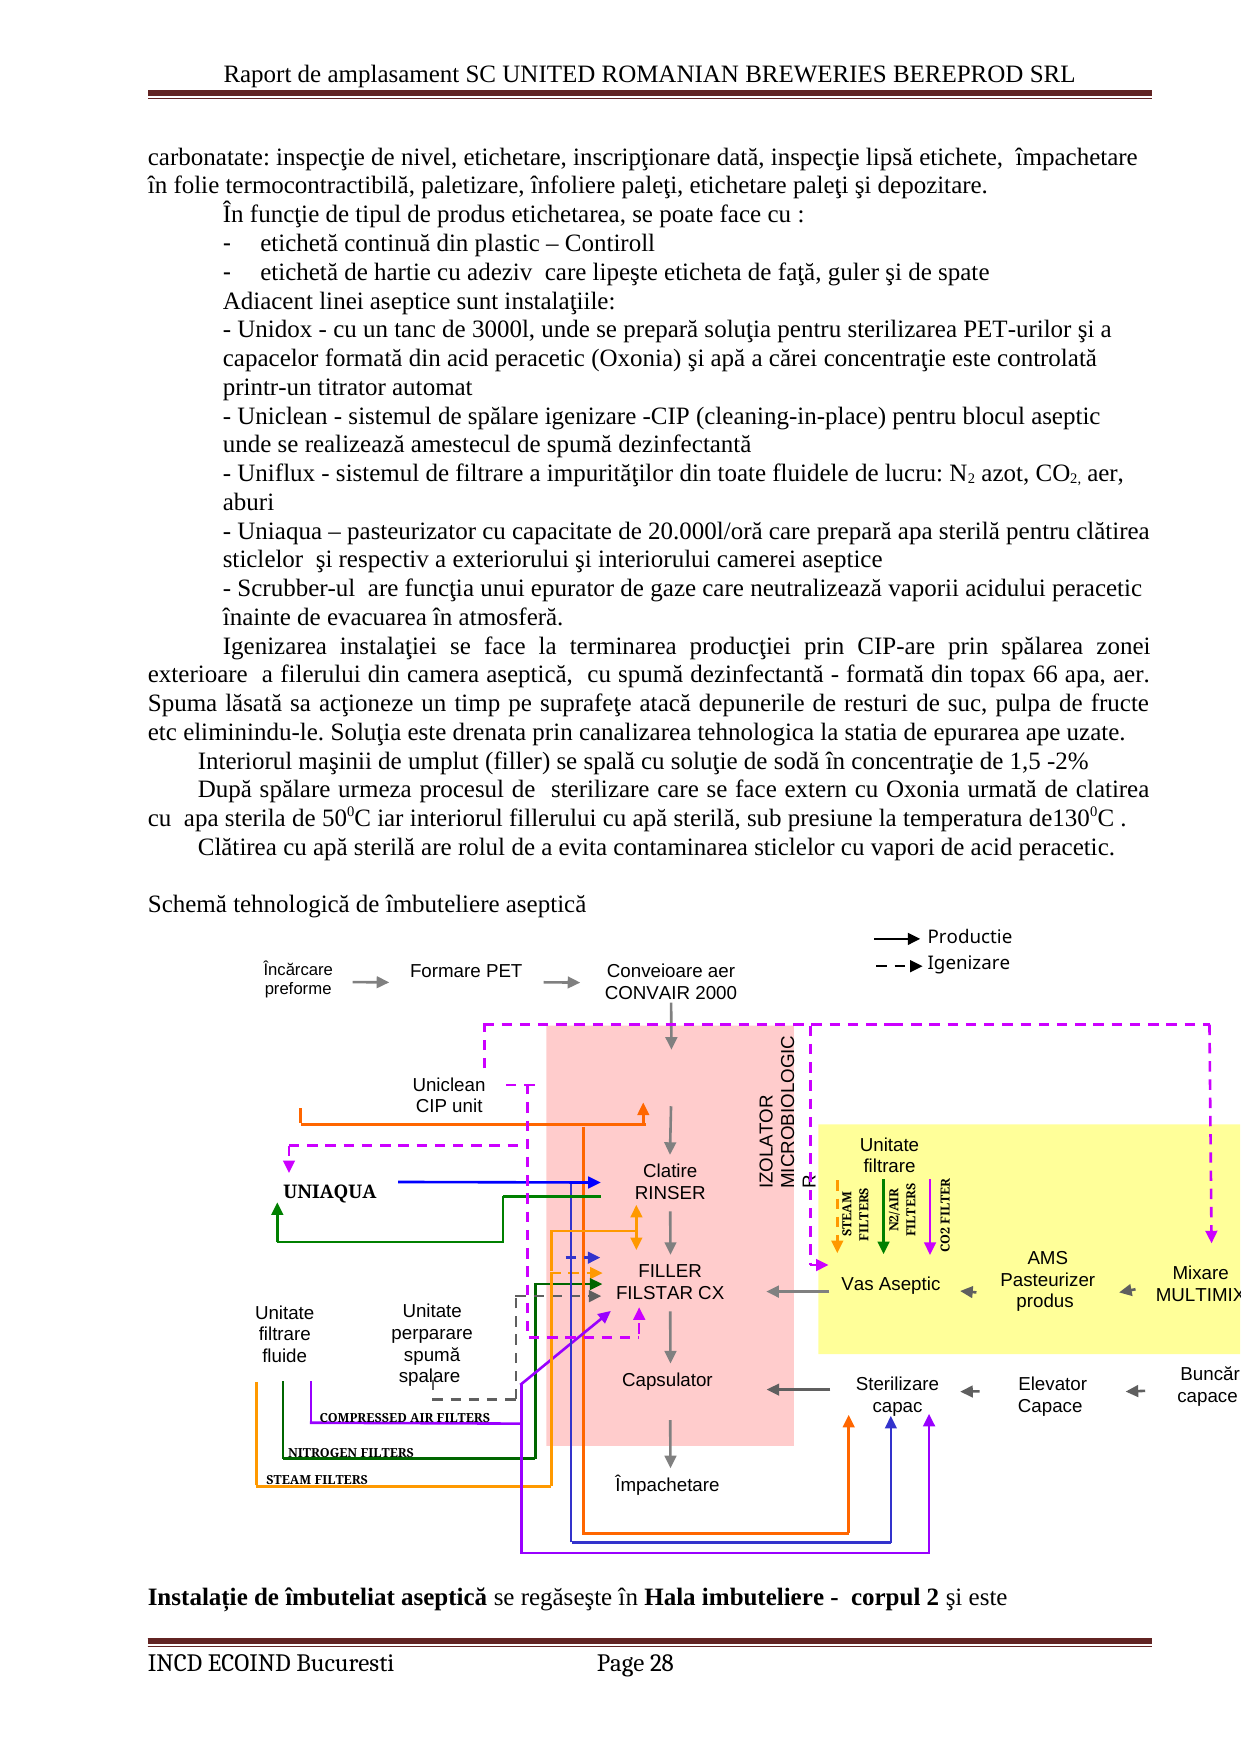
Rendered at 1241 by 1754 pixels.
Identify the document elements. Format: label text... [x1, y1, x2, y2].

text - Scrubber-ul are funcţia unui epurator de gaze care neutralizează vaporii acidului peracetic înainte de evacuarea în atmosferă. [223, 573, 1152, 631]
text După spălare urmeza procesul de sterilizare care se face extern cu Oxonia urmată de clatirea cu apa sterila de 500C iar interiorul fillerului cu apă sterilă, sub presiune la temperatura de1300C . [148, 774, 1152, 832]
text Instalație de îmbuteliat aseptică se regăseşte în Hala imbuteliere - corpul 2 şi este [148, 1582, 1152, 1611]
text - Unidox - cu un tanc de 3000l, unde se prepară soluţia pentru sterilizarea PET-urilor şi a capacelor formată din acid peracetic (Oxonia) şi apă a cărei concentraţie este controlată printr-un titrator automat [223, 314, 1152, 401]
text Adiacent linei aseptice sunt instalaţiile: [148, 286, 1152, 314]
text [148, 142, 1152, 199]
text Igenizarea instalaţiei se face la terminarea producţiei prin CIP-are prin spălarea zonei exterioare a filerului din camera aseptică, cu spumă dezinfectantă - formată din topax 66 apa, aer. Spuma lăsată sa acţioneze un timp pe suprafeţe atacă depunerile de resturi de suc, pulpa de fructe etc eliminindu-le. Soluţia este drenata prin canalizarea tehnologica la statia de epurarea ape uzate. [148, 631, 1152, 746]
text Interiorul maşinii de umplut (filler) se spală cu soluţie de sodă în concentraţie de 1,5 -2% [148, 746, 1152, 774]
text Clătirea cu apă sterilă are rolul de a evita contaminarea sticlelor cu vapori de acid peracetic. [148, 832, 1152, 861]
text - Uniaqua – pasteurizator cu capacitate de 20.000l/oră care prepară apa sterilă pentru clătirea sticlelor şi respectiv a exteriorului şi interiorului camerei aseptice [223, 516, 1152, 573]
text - Uniclean - sistemul de spălare igenizare -CIP (cleaning-in-place) pentru blocul aseptic unde se realizează amestecul de spumă dezinfectantă [223, 401, 1152, 458]
list etichetă continuă din plastic – Contiroll [223, 228, 1152, 257]
text - Uniflux - sistemul de filtrare a impurităţilor din toate fluidele de lucru: N2 azot, CO2, aer, aburi [223, 458, 1152, 516]
text În funcţie de tipul de produs etichetarea, se poate face cu : [148, 199, 1152, 228]
text Schemă tehnologică de îmbuteliere aseptică [148, 889, 1152, 918]
list etichetă de hartie cu adeziv care lipeşte eticheta de faţă, guler şi de spate [223, 257, 1152, 286]
